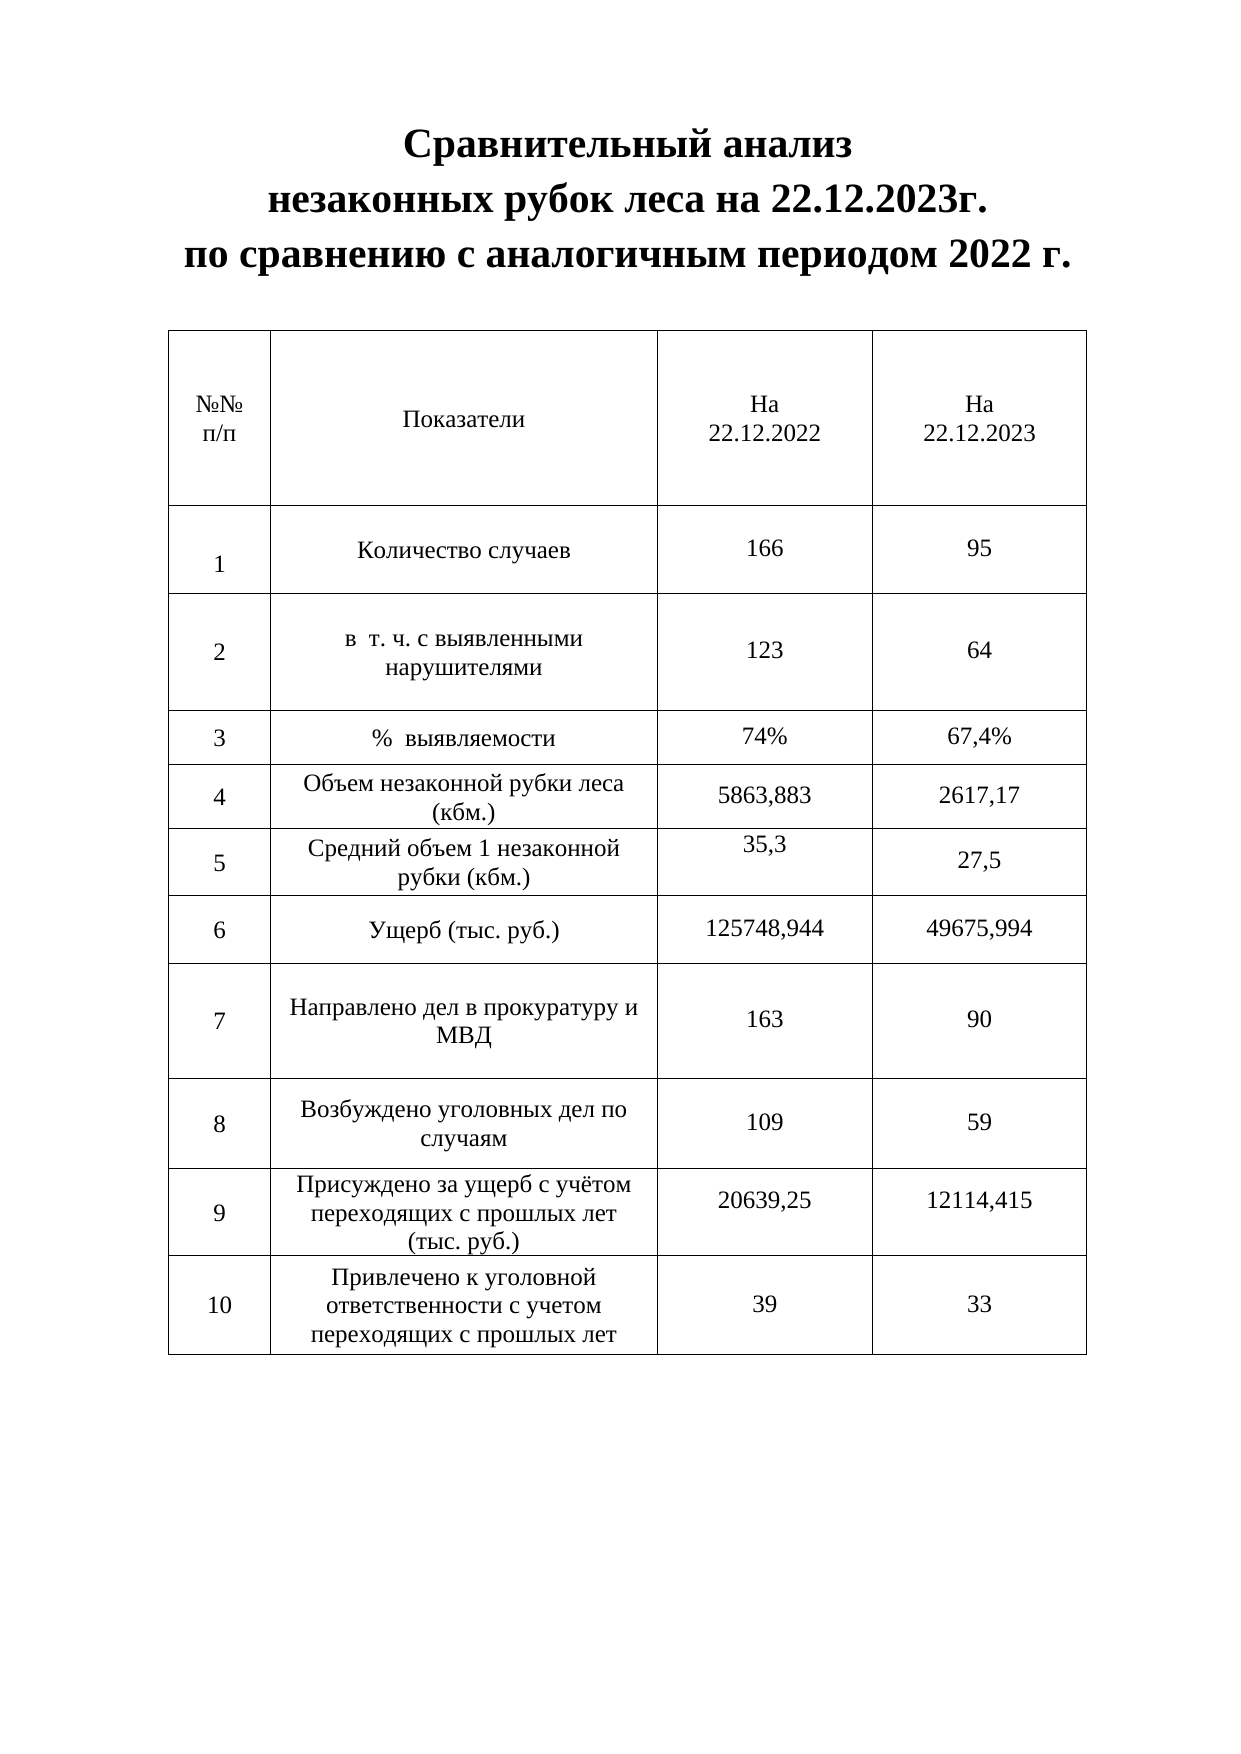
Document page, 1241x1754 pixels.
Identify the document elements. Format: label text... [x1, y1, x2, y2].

table_cell Объем незаконной рубки леса (кбм.) [271, 765, 657, 828]
table_header На 22.12.2022 [658, 331, 872, 505]
table_cell Средний объем 1 незаконной рубки (кбм.) [271, 829, 657, 895]
table_cell 2 [169, 594, 270, 709]
table_cell Ущерб (тыс. руб.) [271, 896, 657, 962]
table_cell 49675,994 [873, 896, 1086, 962]
table_cell Количество случаев [271, 506, 657, 593]
table_cell 8 [169, 1079, 270, 1168]
table_cell 35,3 [658, 829, 872, 895]
table_header На 22.12.2023 [873, 331, 1086, 505]
table_cell 1 [169, 506, 270, 593]
table_cell 12114,415 [873, 1169, 1086, 1255]
table_cell 74% [658, 711, 872, 764]
table_cell 109 [658, 1079, 872, 1168]
table_cell Направлено дел в прокуратуру и МВД [271, 964, 657, 1078]
table_cell в т. ч. с выявленными нарушителями [271, 594, 657, 709]
table_cell 39 [658, 1256, 872, 1354]
table_cell 95 [873, 506, 1086, 593]
table_header Показатели [271, 331, 657, 505]
table_cell 125748,944 [658, 896, 872, 962]
table_cell 5 [169, 829, 270, 895]
table_cell Возбуждено уголовных дел по случаям [271, 1079, 657, 1168]
text незаконных рубок леса на 22.12.2023г. [59, 173, 1196, 221]
table_header №№ п/п [169, 331, 270, 505]
table_cell 27,5 [873, 829, 1086, 895]
table_cell 3 [169, 711, 270, 764]
table_cell 2617,17 [873, 765, 1086, 828]
table_cell 33 [873, 1256, 1086, 1354]
table_cell 64 [873, 594, 1086, 709]
table_cell 166 [658, 506, 872, 593]
table_cell 6 [169, 896, 270, 962]
table_cell 9 [169, 1169, 270, 1255]
table_cell 4 [169, 765, 270, 828]
table_cell % выявляемости [271, 711, 657, 764]
table_cell 20639,25 [658, 1169, 872, 1255]
table_cell 67,4% [873, 711, 1086, 764]
table_cell 7 [169, 964, 270, 1078]
table_cell Привлечено к уголовной ответственности с учетом переходящих с прошлых лет [271, 1256, 657, 1354]
table_cell 10 [169, 1256, 270, 1354]
table_cell 123 [658, 594, 872, 709]
table_cell 59 [873, 1079, 1086, 1168]
text по сравнению с аналогичным периодом 2022 г. [59, 228, 1196, 276]
table_cell 90 [873, 964, 1086, 1078]
text Сравнительный анализ [59, 118, 1196, 166]
table_cell 163 [658, 964, 872, 1078]
table_cell Присуждено за ущерб с учётом переходящих с прошлых лет (тыс. руб.) [271, 1169, 657, 1255]
table_cell 5863,883 [658, 765, 872, 828]
